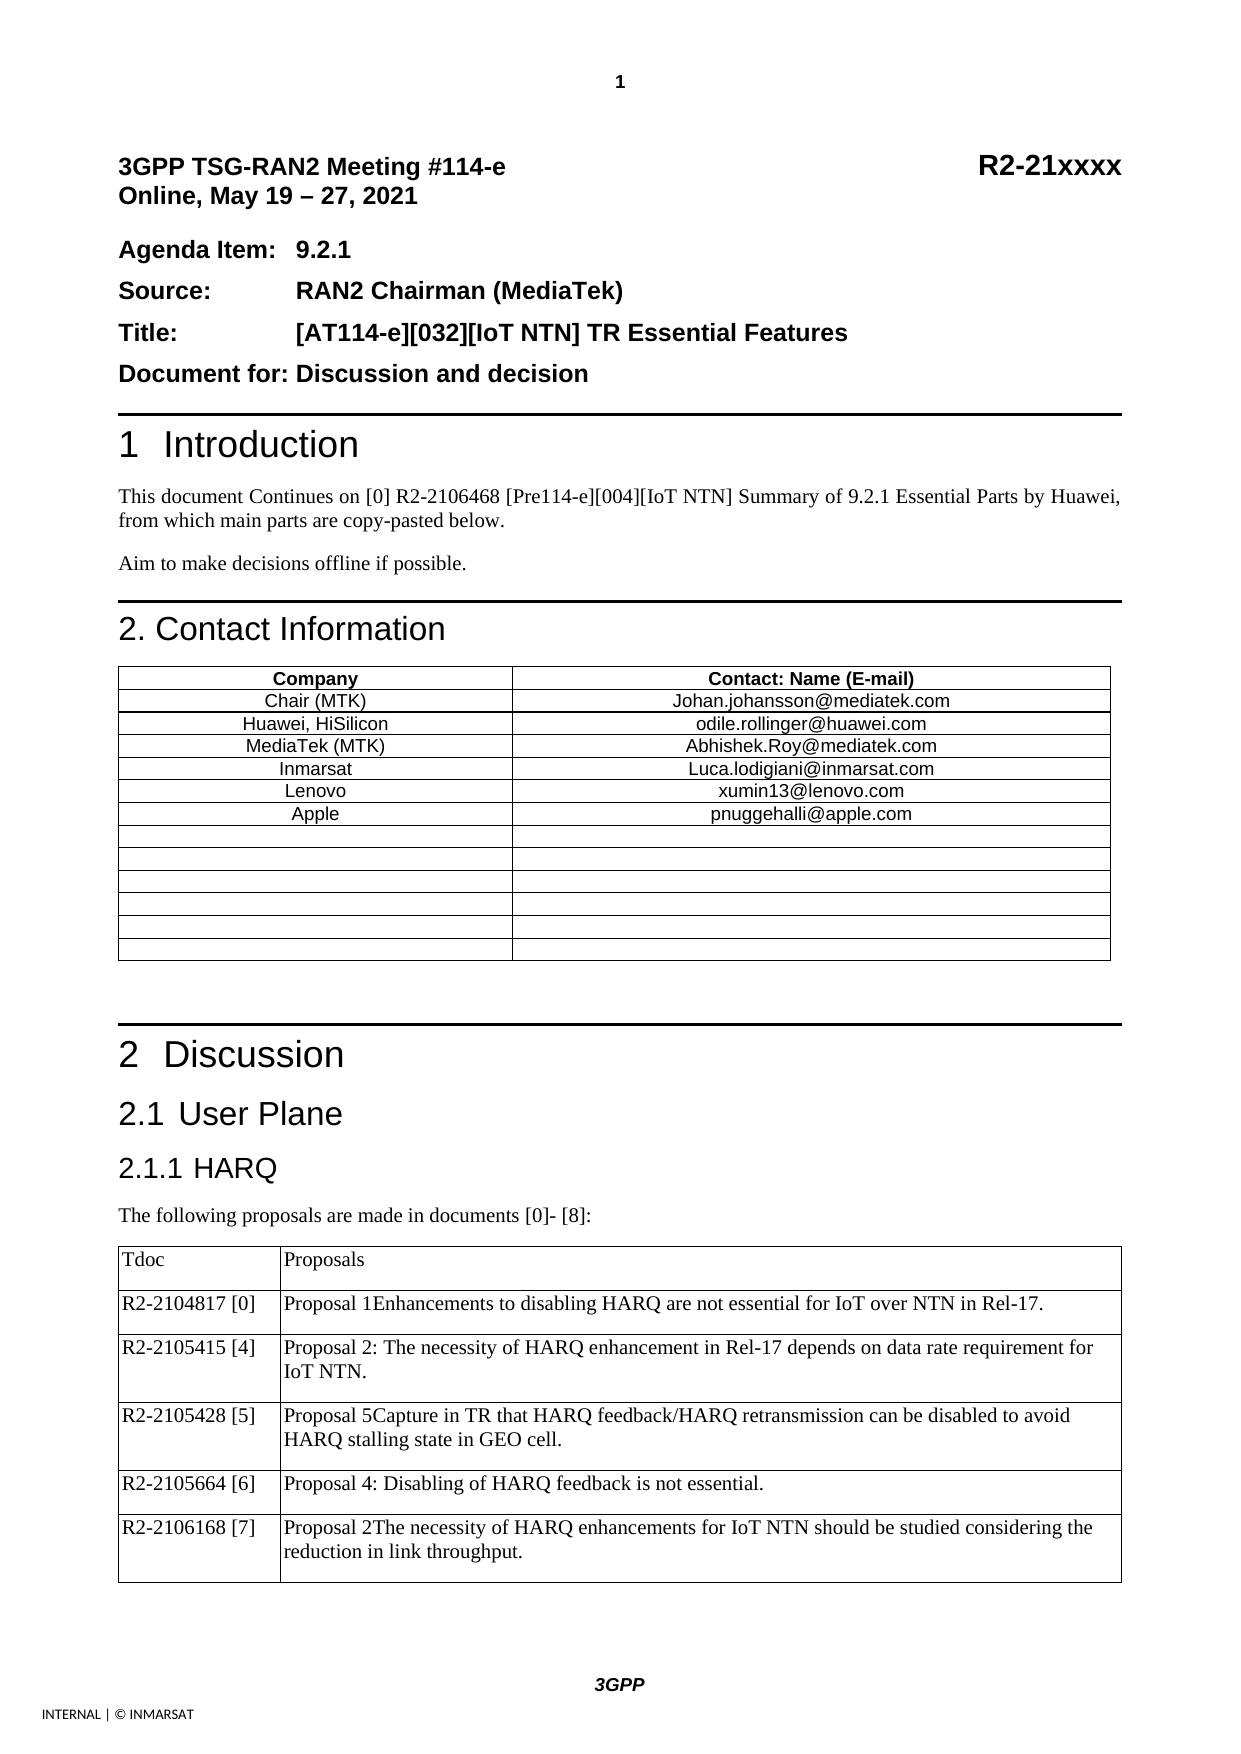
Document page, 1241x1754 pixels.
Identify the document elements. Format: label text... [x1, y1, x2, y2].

table_cell Proposal 5 Capture in TR that HARQ feedback/HARQ retransmission can be disabled to avoid HARQ stalling state in GEO cell. [281, 1403, 1121, 1470]
table_cell [513, 939, 1110, 960]
table_cell R2-2106168 [7] [119, 1515, 280, 1582]
table_cell Apple [119, 803, 512, 824]
text Document for: Discussion and decision [118, 359, 1122, 387]
table_cell R2-2105415 [4] [119, 1335, 280, 1402]
text This document Continues on [0] R2-2106468 [Pre114-e][004][IoT NTN] Summary of 9.2.1 Essential Parts by Huawei, from which main parts are copy-pasted below. [118, 484, 1122, 532]
text Source: RAN2 Chairman (MediaTek) [118, 276, 1122, 305]
table_cell Abhishek.Roy@mediatek.com [513, 735, 1110, 757]
table_cell Proposal 2 The necessity of HARQ enhancements for IoT NTN should be studied considering the reduction in link throughput. [281, 1515, 1121, 1582]
table_cell [513, 916, 1110, 937]
table_cell R2-2105428 [5] [119, 1403, 280, 1470]
table_cell R2-2104817 [1] [119, 1291, 280, 1334]
subtitle HARQ [118, 1151, 1122, 1185]
table_cell Proposal 4: Disabling of HARQ feedback is not essential. [281, 1471, 1121, 1514]
text 2. Contact Information [118, 603, 1122, 647]
table_cell [119, 893, 512, 915]
table_cell Chair (MTK) [119, 690, 512, 711]
table_cell MediaTek (MTK) [119, 735, 512, 757]
subtitle Discussion [118, 1026, 1122, 1075]
table_cell [119, 826, 512, 847]
table_cell Proposal 1 Enhancements to disabling HARQ are not essential for IoT over NTN in Rel-17. [281, 1291, 1121, 1334]
text 3GPP TSG-RAN2 Meeting #114-e R2-21xxxx [118, 148, 1122, 181]
table_header Contact: Name (E-mail) [513, 667, 1110, 689]
table_cell [119, 916, 512, 937]
table_cell Luca.lodigiani@inmarsat.com [513, 758, 1110, 779]
text Aim to make decisions offline if possible. [118, 551, 1122, 575]
table_cell [513, 826, 1110, 847]
subtitle User Plane [118, 1094, 1122, 1132]
table_cell pnuggehalli@apple.com [513, 803, 1110, 824]
table_header Tdoc [119, 1247, 280, 1290]
table_cell Lenovo [119, 780, 512, 802]
table_cell [119, 848, 512, 870]
table_header Company [119, 667, 512, 689]
table_cell Huawei, HiSilicon [119, 713, 512, 734]
text The following proposals are made in documents [1]- [8]: [118, 1203, 1122, 1227]
table_cell [513, 893, 1110, 915]
table_cell Inmarsat [119, 758, 512, 779]
table_cell R2-2105664 [6] [119, 1471, 280, 1514]
table_cell [119, 939, 512, 960]
text Title: [AT114-e][032][IoT NTN] TR Essential Features [118, 317, 1122, 346]
table_cell Proposal 2: The necessity of HARQ enhancement in Rel-17 depends on data rate requirement for IoT NTN. [281, 1335, 1121, 1402]
table_header Proposals [281, 1247, 1121, 1290]
table_cell Johan.johansson@mediatek.com [513, 690, 1110, 711]
table_cell [119, 871, 512, 892]
table_cell xumin13@lenovo.com [513, 780, 1110, 802]
table_cell [513, 871, 1110, 892]
table_cell odile.rollinger@huawei.com [513, 713, 1110, 734]
text Agenda Item: 9.2.1 [118, 235, 1122, 264]
subtitle Introduction [118, 416, 1122, 465]
text Online, May 19 – 27, 2021 [118, 181, 1122, 210]
table_cell [513, 848, 1110, 870]
